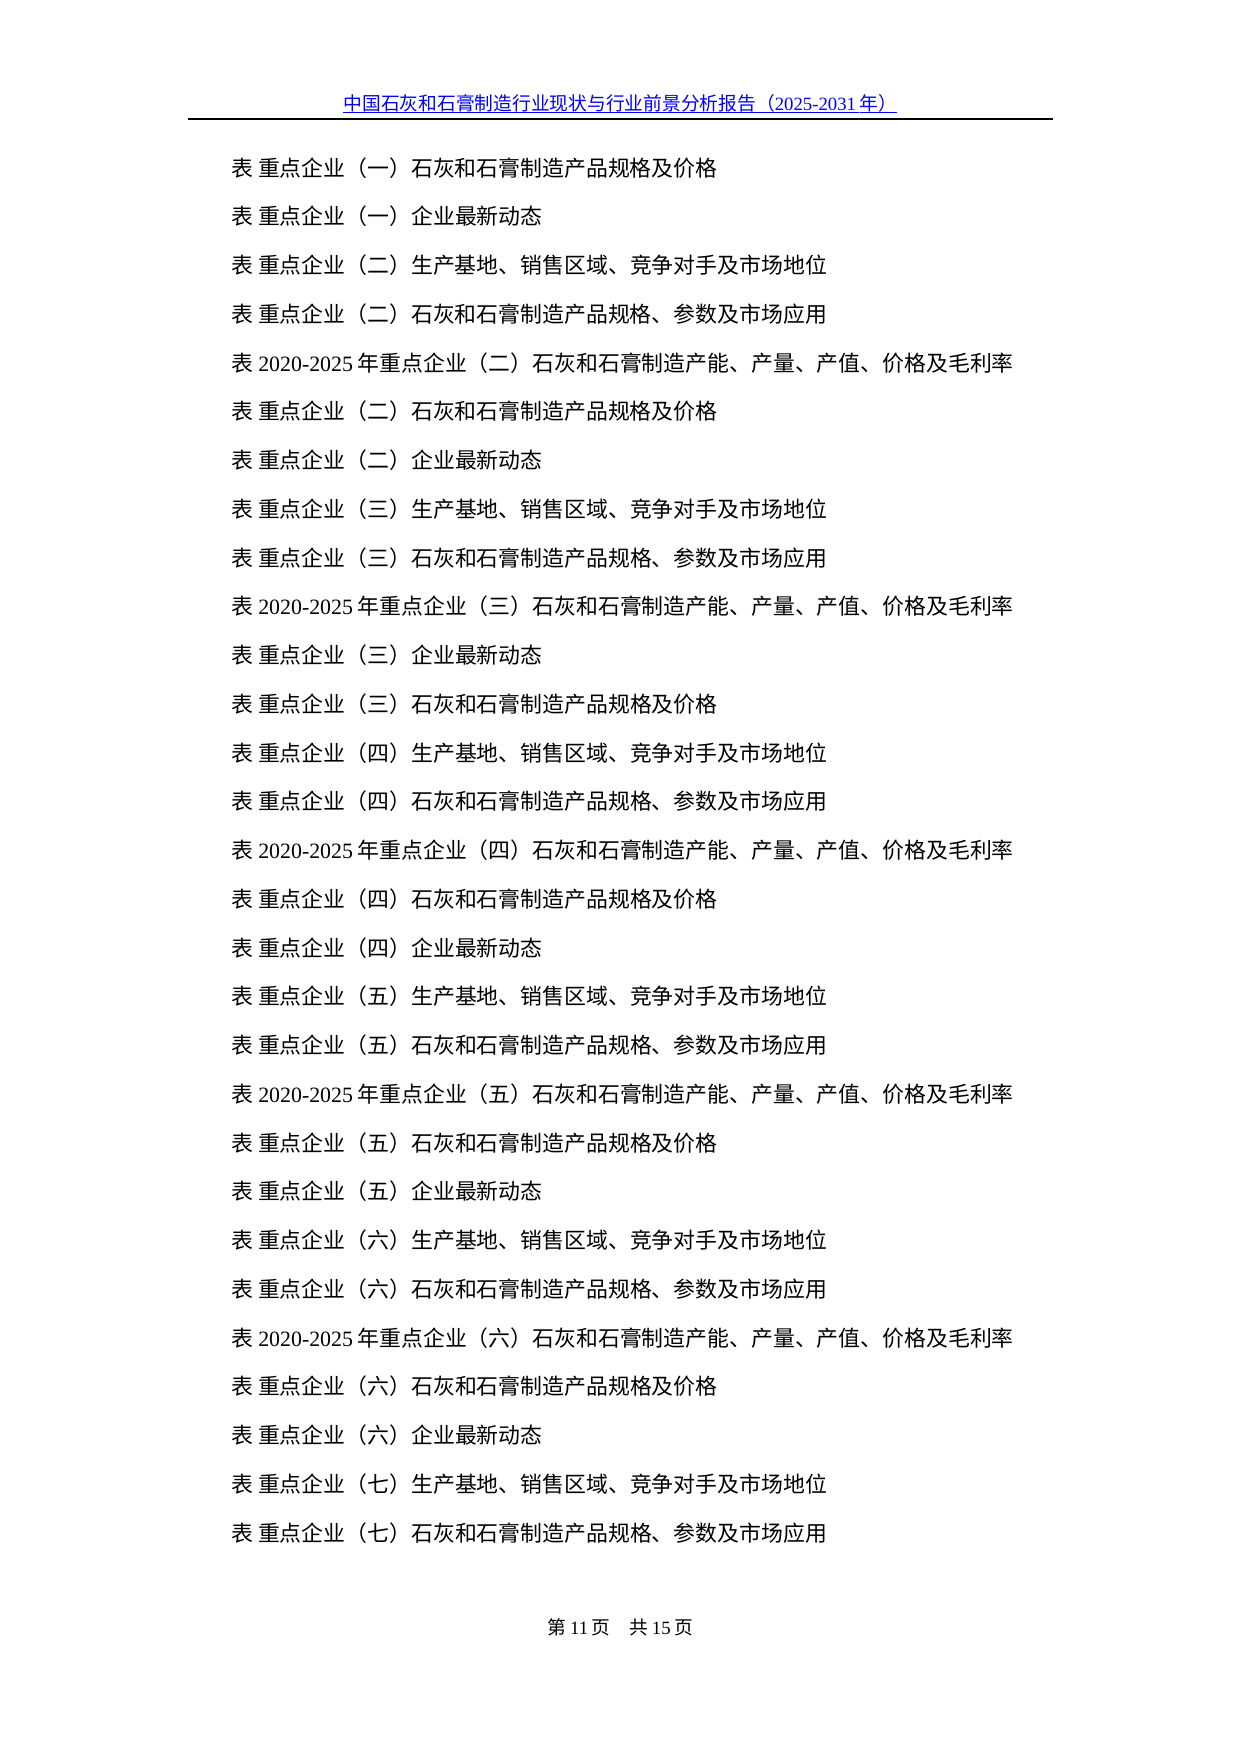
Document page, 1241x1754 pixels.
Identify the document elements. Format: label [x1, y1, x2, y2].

text [187, 150, 1053, 1548]
